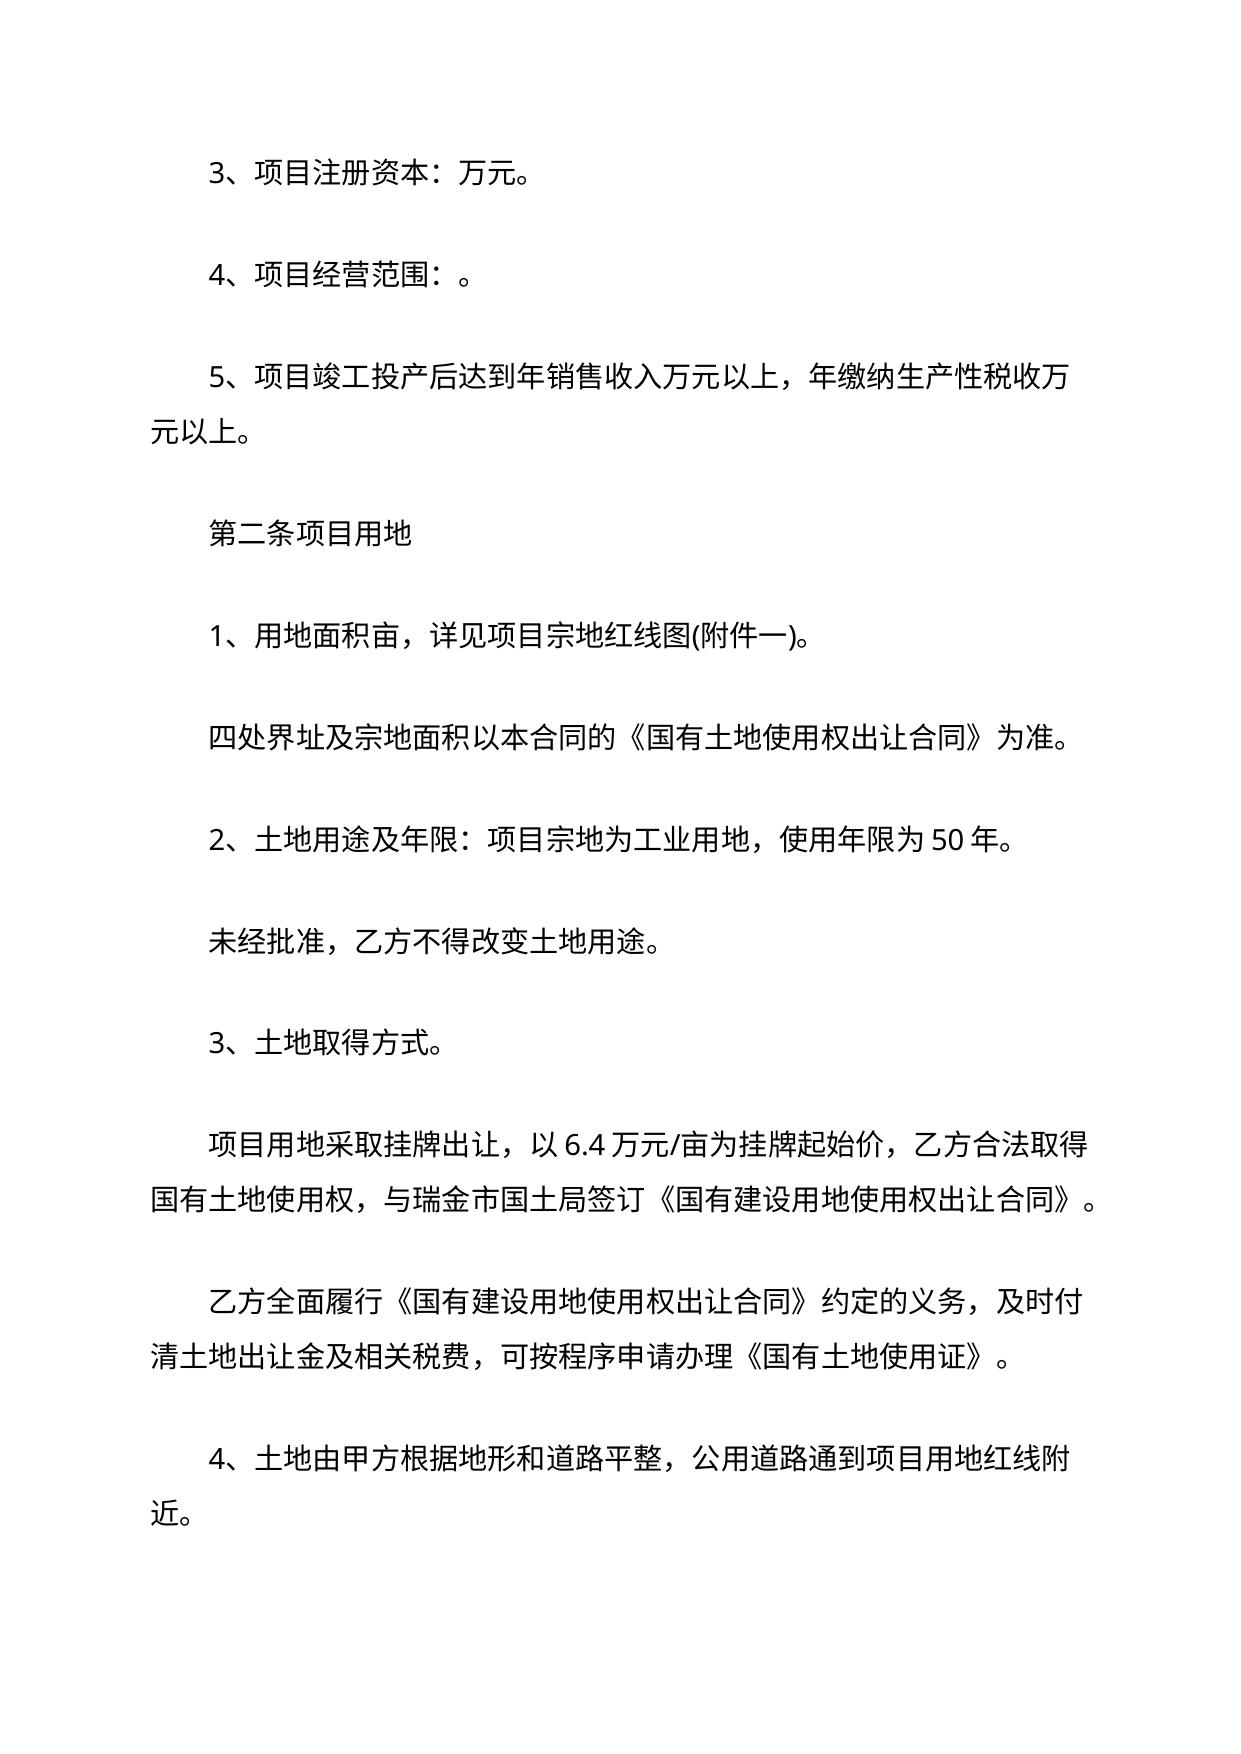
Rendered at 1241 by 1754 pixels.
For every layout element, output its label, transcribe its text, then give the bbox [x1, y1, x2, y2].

text 4、土地由甲方根据地形和道路平整，公用道路通到项目用地红线附近。 [150, 1435, 1090, 1533]
text 四处界址及宗地面积以本合同的《国有土地使用权出让合同》为准。 [150, 714, 1090, 757]
text 3、项目注册资本：万元。 [150, 150, 1090, 192]
text 第二条项目用地 [150, 511, 1090, 553]
text 2、土地用途及年限：项目宗地为工业用地，使用年限为50年。 [150, 816, 1090, 859]
text 乙方全面履行《国有建设用地使用权出让合同》约定的义务，及时付清土地出让金及相关税费，可按程序申请办理《国有土地使用证》。 [150, 1279, 1090, 1376]
text 项目用地采取挂牌出让，以6.4万元/亩为挂牌起始价，乙方合法取得国有土地使用权，与瑞金市国土局签订《国有建设用地使用权出让合同》。 [150, 1122, 1090, 1219]
text 5、项目竣工投产后达到年销售收入万元以上，年缴纳生产性税收万元以上。 [150, 354, 1090, 451]
text 4、项目经营范围：。 [150, 252, 1090, 294]
text 3、土地取得方式。 [150, 1020, 1090, 1062]
text 未经批准，乙方不得改变土地用途。 [150, 918, 1090, 961]
text 1、用地面积亩，详见项目宗地红线图(附件一)。 [150, 612, 1090, 655]
